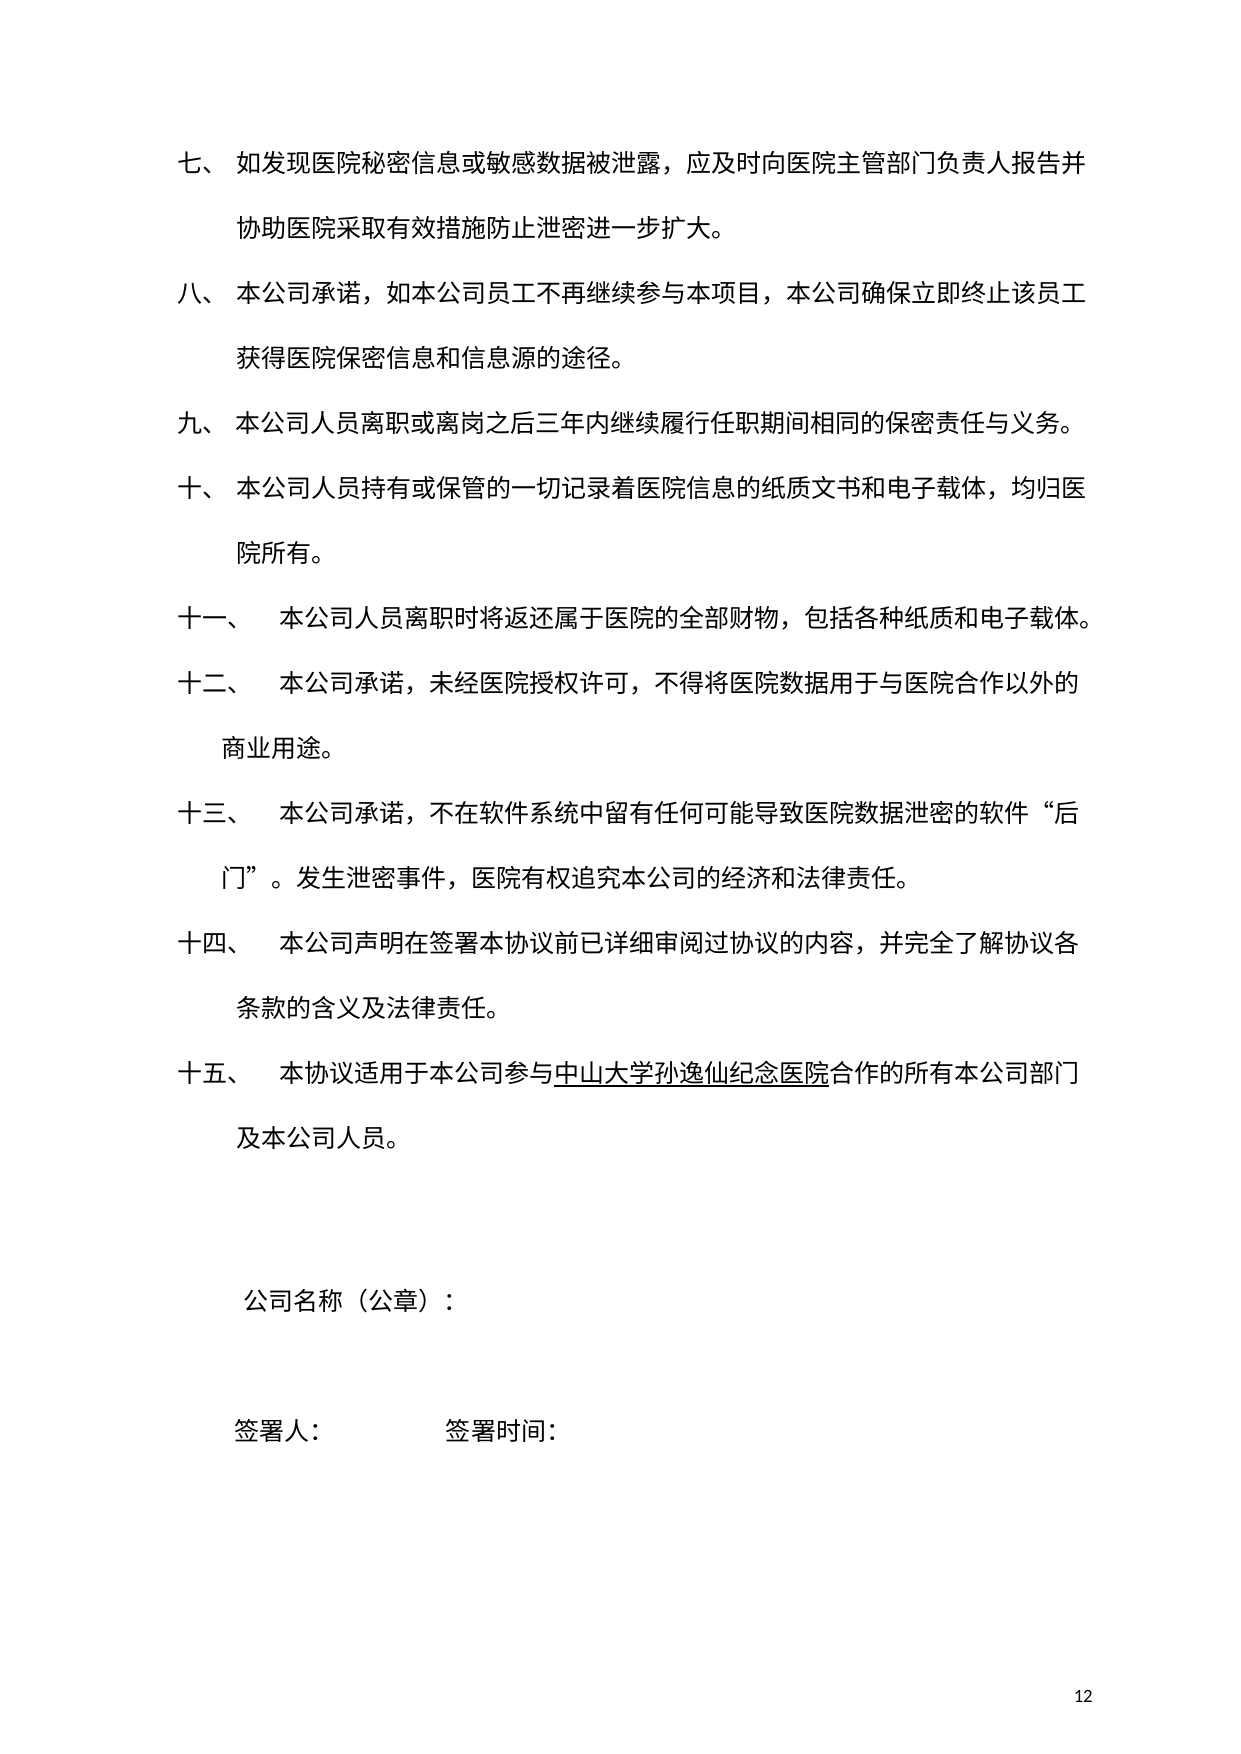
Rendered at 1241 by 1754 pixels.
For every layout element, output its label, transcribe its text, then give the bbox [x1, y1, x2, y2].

list 本公司承诺，不在软件系统中留有任何可能导致医院数据泄密的软件“后门”。发生泄密事件，医院有权追究本公司的经济和法律责任。 [177, 779, 1092, 909]
list 本公司声明在签署本协议前已详细审阅过协议的内容，并完全了解协议各条款的含义及法律责任。 [177, 909, 1092, 1039]
text 公司名称（公章）： [236, 1267, 1092, 1332]
list 如发现医院秘密信息或敏感数据被泄露，应及时向医院主管部门负责人报告并协助医院采取有效措施防止泄密进一步扩大。 [177, 129, 1092, 259]
list 本公司人员离职时将返还属于医院的全部财物，包括各种纸质和电子载体。 [177, 584, 1092, 649]
list 本公司人员离职或离岗之后三年内继续履行任职期间相同的保密责任与义务。 [177, 389, 1092, 454]
list 本公司承诺，如本公司员工不再继续参与本项目，本公司确保立即终止该员工获得医院保密信息和信息源的途径。 [177, 259, 1092, 389]
list 本公司承诺，未经医院授权许可，不得将医院数据用于与医院合作以外的商业用途。 [177, 649, 1092, 779]
text 签署人： 签署时间： [148, 1397, 1092, 1462]
list 本公司人员持有或保管的一切记录着医院信息的纸质文书和电子载体，均归医院所有。 [177, 454, 1092, 584]
list 本协议适用于本公司参与中山大学孙逸仙纪念医院合作的所有本公司部门及本公司人员。 [177, 1039, 1092, 1169]
